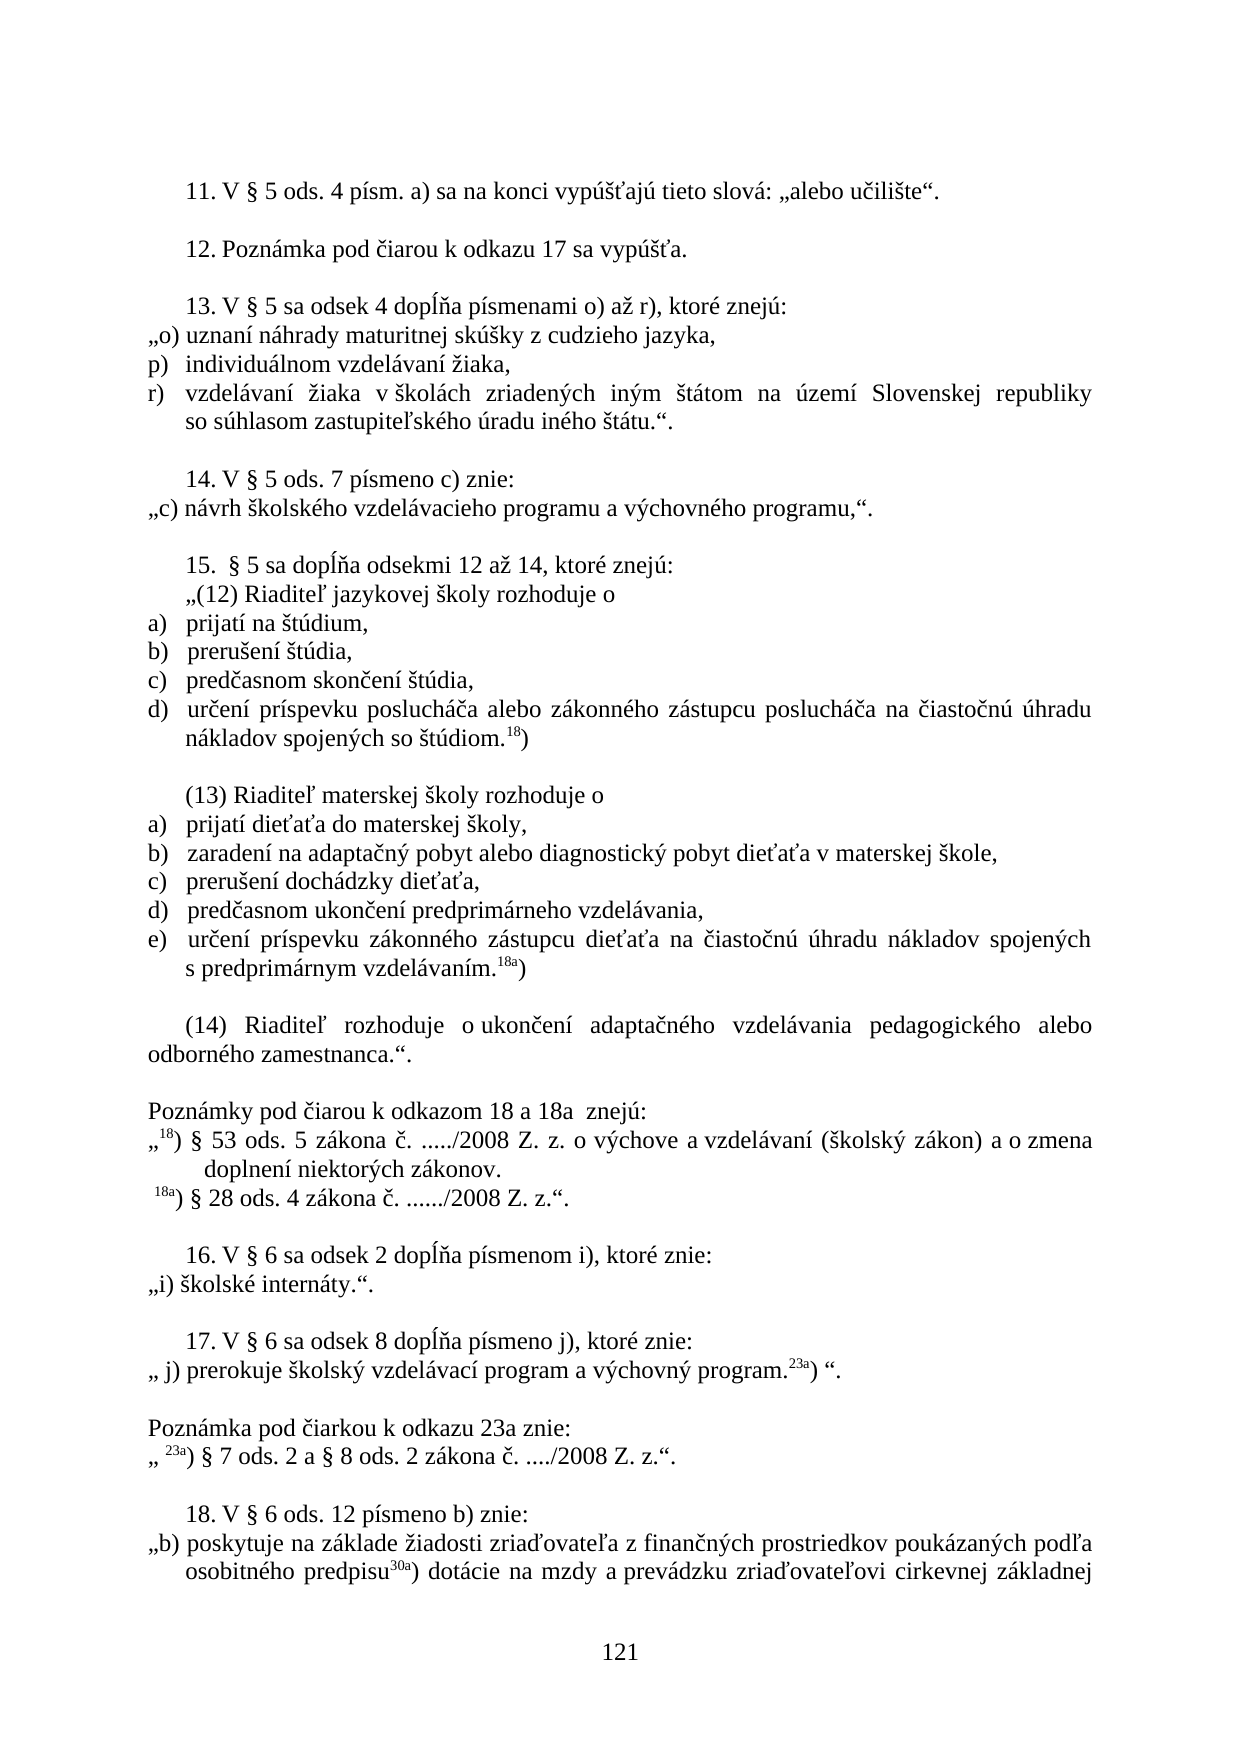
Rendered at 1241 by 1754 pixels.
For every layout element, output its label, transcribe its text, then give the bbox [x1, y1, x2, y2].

text (14) Riaditeľ rozhoduje o ukončení adaptačného vzdelávania pedagogického alebo odborného zamestnanca.“. [148, 1010, 1092, 1068]
text (13) Riaditeľ materskej školy rozhoduje o [148, 780, 1092, 809]
text „i) školské internáty.“. [148, 1269, 1092, 1298]
text e) určení príspevku zákonného zástupcu dieťaťa na čiastočnú úhradu nákladov spojených s predprimárnym vzdelávaním.18a) [148, 924, 1092, 981]
text „(12) Riaditeľ jazykovej školy rozhoduje o [148, 579, 1092, 608]
list V § 6 ods. 12 písmeno b) znie: [185, 1499, 1092, 1528]
list V § 6 sa odsek 2 dopĺňa písmenom i), ktoré znie: [185, 1240, 1092, 1269]
text b) prerušení štúdia, [148, 636, 1092, 665]
list V § 5 sa odsek 4 dopĺňa písmenami o) až r), ktoré znejú: [185, 291, 1092, 320]
text 18a) § 28 ods. 4 zákona č. ....../2008 Z. z.“. [148, 1183, 1092, 1211]
text Poznámka pod čiarkou k odkazu 23a znie: [148, 1413, 1092, 1441]
list Poznámka pod čiarou k odkazu 17 sa vypúšťa. [185, 234, 1092, 263]
text b) zaradení na adaptačný pobyt alebo diagnostický pobyt dieťaťa v materskej škole, [148, 838, 1092, 866]
list vzdelávaní žiaka v školách zriadených iným štátom na území Slovenskej republiky so súhlasom zastupiteľského úradu iného štátu.“. [148, 378, 1092, 435]
list V § 5 ods. 7 písmeno c) znie: [185, 464, 1092, 493]
text Poznámky pod čiarou k odkazom 18 a 18a znejú: [148, 1096, 1092, 1125]
text a) prijatí dieťaťa do materskej školy, [148, 809, 1092, 838]
text „o) uznaní náhrady maturitnej skúšky z cudzieho jazyka, [148, 320, 1092, 349]
text d) predčasnom ukončení predprimárneho vzdelávania, [148, 895, 1092, 924]
text a) prijatí na štúdium, [148, 608, 1092, 636]
text c) prerušení dochádzky dieťaťa, [148, 866, 1092, 895]
text „c) návrh školského vzdelávacieho programu a výchovného programu,“. [148, 493, 1092, 521]
text „ 23a) § 7 ods. § 8 ods. 2 zákona č. ..../2008 Z. z.“. [148, 1441, 1092, 1470]
text c) predčasnom skončení štúdia, [148, 665, 1092, 694]
list individuálnom vzdelávaní žiaka, [148, 349, 1092, 378]
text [148, 1528, 1092, 1585]
text d) určení príspevku poslucháča alebo zákonného zástupcu poslucháča na čiastočnú úhradu nákladov spojených so štúdiom.18) [148, 694, 1092, 751]
text „ j) prerokuje školský vzdelávací program a výchovný program.23a) “. [148, 1355, 1092, 1384]
list § 5 sa dopĺňa odsekmi 12 až 14, ktoré znejú: [185, 550, 1092, 579]
text „18) § 53 ods. 5 zákona č. ...../2008 Z. z. o výchove a vzdelávaní (školský zákon) a o zmena doplnení niektorých zákonov. [148, 1125, 1092, 1183]
list V § 5 ods. 4 písm. a) sa na konci vypúšťajú tieto slová: „alebo učilište“. [185, 176, 1092, 205]
list V § 6 sa odsek 8 dopĺňa písmeno j), ktoré znie: [185, 1326, 1092, 1355]
